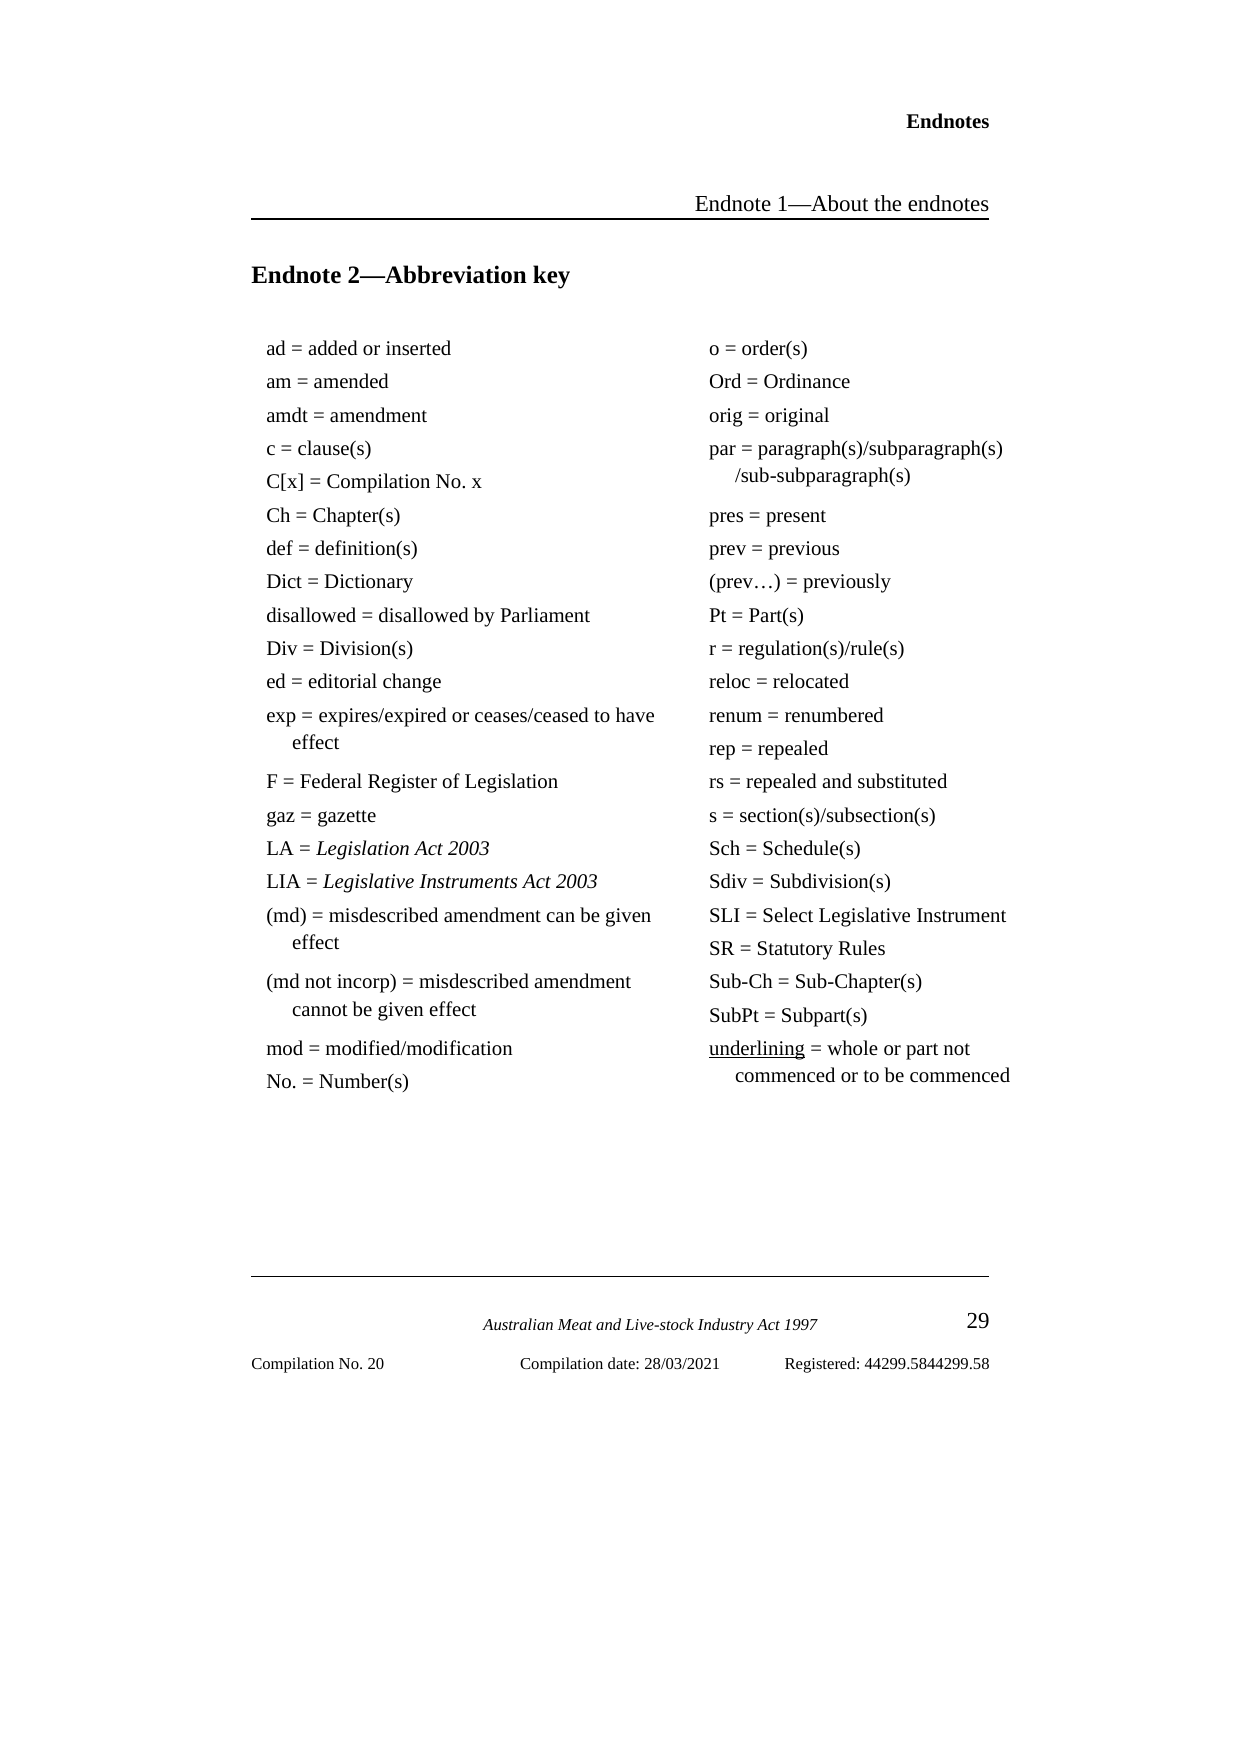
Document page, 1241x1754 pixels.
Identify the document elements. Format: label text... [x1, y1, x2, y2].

table_cell SR = Statutory Rules [694, 927, 1078, 960]
table_cell pres = present [694, 494, 1078, 527]
table_cell LIA = Legislative Instruments Act 2003 [251, 860, 694, 893]
table_cell LA = Legislation Act 2003 [251, 827, 694, 860]
table_cell Pt = Part(s) [694, 594, 1078, 627]
table_cell def = definition(s) [251, 527, 694, 560]
table_cell (md) = misdescribed amendment can be given [251, 894, 694, 927]
table_cell cannot be given effect [251, 994, 694, 1027]
table_cell ed = editorial change [251, 660, 694, 693]
table_cell (md not incorp) = misdescribed amendment [251, 960, 694, 993]
table_cell reloc = relocated [694, 660, 1078, 693]
table_cell r = regulation(s)/rule(s) [694, 627, 1078, 660]
table_cell rep = repealed [694, 727, 1078, 760]
table_cell SubPt = Subpart(s) [694, 994, 1078, 1027]
table_cell renum = renumbered [694, 694, 1078, 727]
table_header ad = added or inserted [251, 327, 694, 360]
table_cell exp = expires/expired or ceases/ceased to have [251, 694, 694, 727]
table_cell mod = modified/modification [251, 1027, 694, 1060]
table_cell F = Federal Register of Legislation [251, 760, 694, 793]
table_cell orig = original [694, 394, 1078, 427]
table_cell Div = Division(s) [251, 627, 694, 660]
table_cell Sdiv = Subdivision(s) [694, 860, 1078, 893]
table_cell SLI = Select Legislative Instrument [694, 894, 1078, 927]
table_cell Ch = Chapter(s) [251, 494, 694, 527]
table_cell Sch = Schedule(s) [694, 827, 1078, 860]
table_cell No. = Number(s) [251, 1060, 694, 1093]
table_cell effect [251, 727, 694, 760]
table_cell par = paragraph(s)/subparagraph(s) [694, 427, 1078, 460]
table_cell disallowed = disallowed by Parliament [251, 594, 694, 627]
table_cell underlining = whole or part not [694, 1027, 1078, 1060]
table_cell C[x] = Compilation No. x [251, 460, 694, 493]
subtitle Endnote 2—Abbreviation key [251, 261, 989, 289]
table_header o = order(s) [694, 327, 1078, 360]
table_cell rs = repealed and substituted [694, 760, 1078, 793]
table_cell Ord = Ordinance [694, 360, 1078, 393]
table_cell amdt = amendment [251, 394, 694, 427]
table_cell commenced or to be commenced [694, 1060, 1078, 1093]
table_cell prev = previous [694, 527, 1078, 560]
table_cell s = section(s)/subsection(s) [694, 794, 1078, 827]
table_cell am = amended [251, 360, 694, 393]
table_cell Sub-Ch = Sub-Chapter(s) [694, 960, 1078, 993]
table_cell /sub-subparagraph(s) [694, 460, 1078, 493]
table_cell Dict = Dictionary [251, 560, 694, 593]
table_cell (prev…) = previously [694, 560, 1078, 593]
table_cell effect [251, 927, 694, 960]
table_cell gaz = gazette [251, 794, 694, 827]
table_cell c = clause(s) [251, 427, 694, 460]
